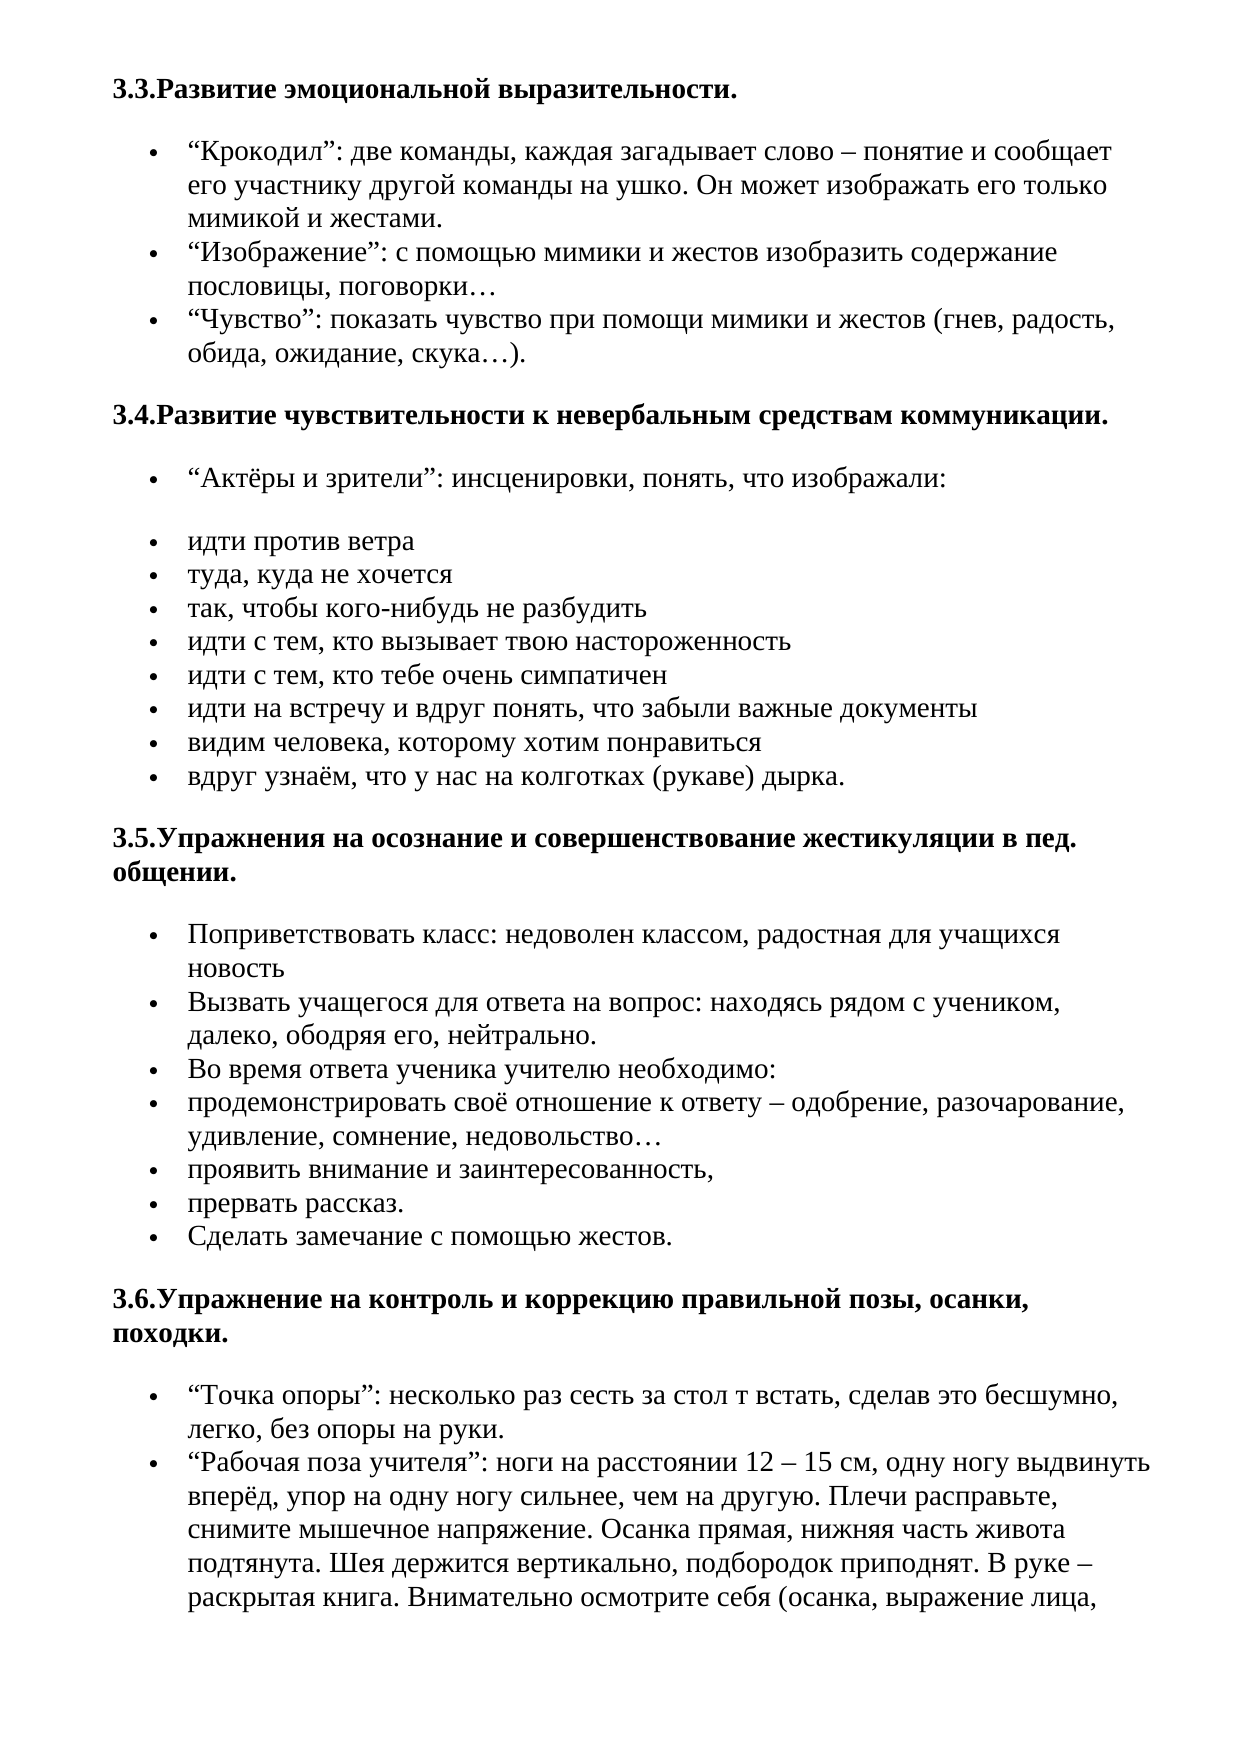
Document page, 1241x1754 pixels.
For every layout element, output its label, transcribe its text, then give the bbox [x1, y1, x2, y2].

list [150, 1444, 1152, 1612]
list Сделать замечание с помощью жестов. [150, 1218, 1152, 1252]
list так, чтобы кого-нибудь не разбудить [150, 590, 1152, 623]
list “Изображение”: с помощью мимики и жестов изобразить содержание пословицы, поговорки… [150, 234, 1152, 301]
list Во время ответа ученика учителю необходимо: [150, 1051, 1152, 1084]
list Вызвать учащегося для ответа на вопрос: находясь рядом с учеником, далеко, ободряя его, нейтрально. [150, 984, 1152, 1051]
list вдруг узнаём, что у нас на колготках (рукаве) дырка. [150, 758, 1152, 791]
list “Актёры и зрители”: инсценировки, понять, что изображали: [150, 460, 1152, 494]
list идти против ветра [150, 523, 1152, 556]
list туда, куда не хочется [150, 556, 1152, 590]
list идти с тем, кто тебе очень симпатичен [150, 657, 1152, 691]
text 3.4.Развитие чувствительности к невербальным средствам коммуникации. [112, 397, 1152, 431]
list проявить внимание и заинтересованность, [150, 1151, 1152, 1185]
list видим человека, которому хотим понравиться [150, 724, 1152, 758]
list продемонстрировать своё отношение к ответу – одобрение, разочарование, удивление, сомнение, недовольство… [150, 1084, 1152, 1151]
list прервать рассказ. [150, 1185, 1152, 1218]
text 3.6.Упражнение на контроль и коррекцию правильной позы, осанки, походки. [112, 1281, 1152, 1348]
list “Точка опоры”: несколько раз сесть за стол т встать, сделав это бесшумно, легко, без опоры на руки. [150, 1377, 1152, 1444]
list “Чувство”: показать чувство при помощи мимики и жестов (гнев, радость, обида, ожидание, скука…). [150, 301, 1152, 368]
list идти с тем, кто вызывает твою настороженность [150, 623, 1152, 657]
list “Крокодил”: две команды, каждая загадывает слово – понятие и сообщает его участнику другой команды на ушко. Он может изображать его только мимикой и жестами. [150, 133, 1152, 234]
list идти на встречу и вдруг понять, что забыли важные документы [150, 691, 1152, 724]
list Поприветствовать класс: недоволен классом, радостная для учащихся новость [150, 917, 1152, 984]
text 3.5.Упражнения на осознание и совершенствование жестикуляции в пед. общении. [112, 820, 1152, 887]
text 3.3.Развитие эмоциональной выразительности. [112, 71, 1152, 104]
